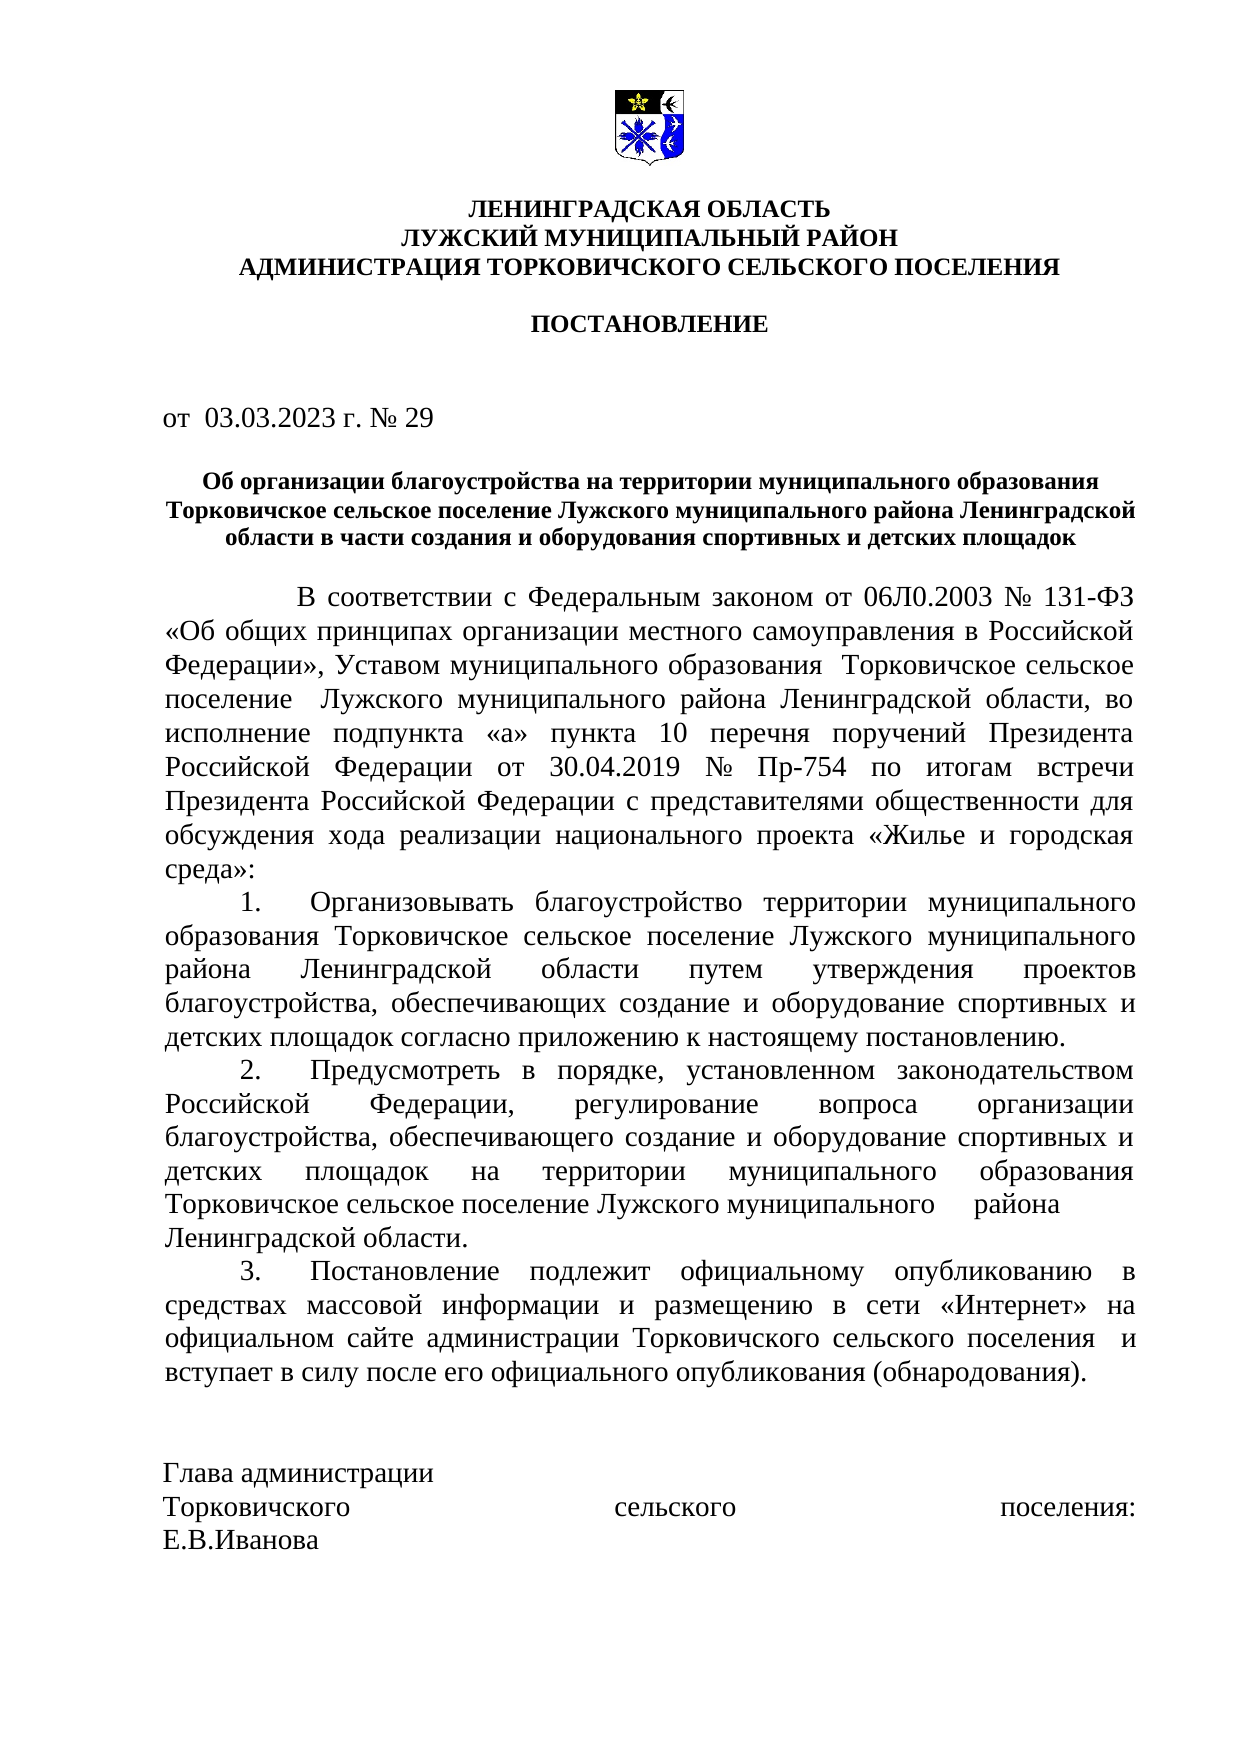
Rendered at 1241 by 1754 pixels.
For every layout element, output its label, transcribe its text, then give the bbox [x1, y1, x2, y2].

text Об организации благоустройства на территории муниципального образования [164, 462, 1137, 497]
text Торковичского сельского поселения: Е.В.Иванова [162, 1489, 1137, 1556]
text ЛЕНИНГРАДСКАЯ ОБЛАСТЬ [162, 194, 1137, 223]
list Постановление подлежит официальному опубликованию в средствах массовой информации и размещению в сети «Интернет» на официальном сайте администрации Торковичского сельского поселения и вступает в силу после его официального опубликования (обнародования). [164, 1254, 1137, 1388]
list Предусмотреть в порядке, установленном законодательством Российской Федерации, регулирование вопроса организации благоустройства, обеспечивающего создание и оборудование спортивных и детских площадок на территории муниципального образования Торковичское сельское поселение Лужского муниципального района Ленинградской области. [164, 1053, 1134, 1254]
list Организовывать благоустройство территории муниципального образования Торковичское сельское поселение Лужского муниципального района Ленинградской области путем утверждения проектов благоустройства, обеспечивающих создание и оборудование спортивных и детских площадок согласно приложению к настоящему постановлению. [164, 885, 1137, 1053]
text ЛУЖСКИЙ МУНИЦИПАЛЬНЫЙ РАЙОН [162, 223, 1137, 252]
text В соответствии с Федеральным законом от 06Л0.2003 № 131-ФЗ «Об общих принципах организации местного самоуправления в Российской Федерации», Уставом муниципального образования Торковичское сельское поселение Лужского муниципального района Ленинградской области, во исполнение подпункта «а» пункта 10 перечня поручений Президента Российской Федерации от 30.04.2019 № Пр-754 по итогам встречи Президента Российской Федерации с представителями общественности для обсуждения хода реализации национального проекта «Жилье и городская среда»: [164, 579, 1134, 885]
text Торковичское сельское поселение Лужского муниципального района Ленинградской области в части создания и оборудования спортивных и детских площадок [164, 497, 1137, 551]
text АДМИНИСТРАЦИЯ ТОРКОВИЧСКОГО СЕЛЬСКОГО ПОСЕЛЕНИЯ [162, 252, 1137, 280]
text ПОСТАНОВЛЕНИЕ [162, 309, 1137, 338]
text от 03.03.2023 г. № 29 [162, 400, 1137, 433]
text Глава администрации [162, 1455, 1137, 1489]
picture [615, 90, 684, 166]
